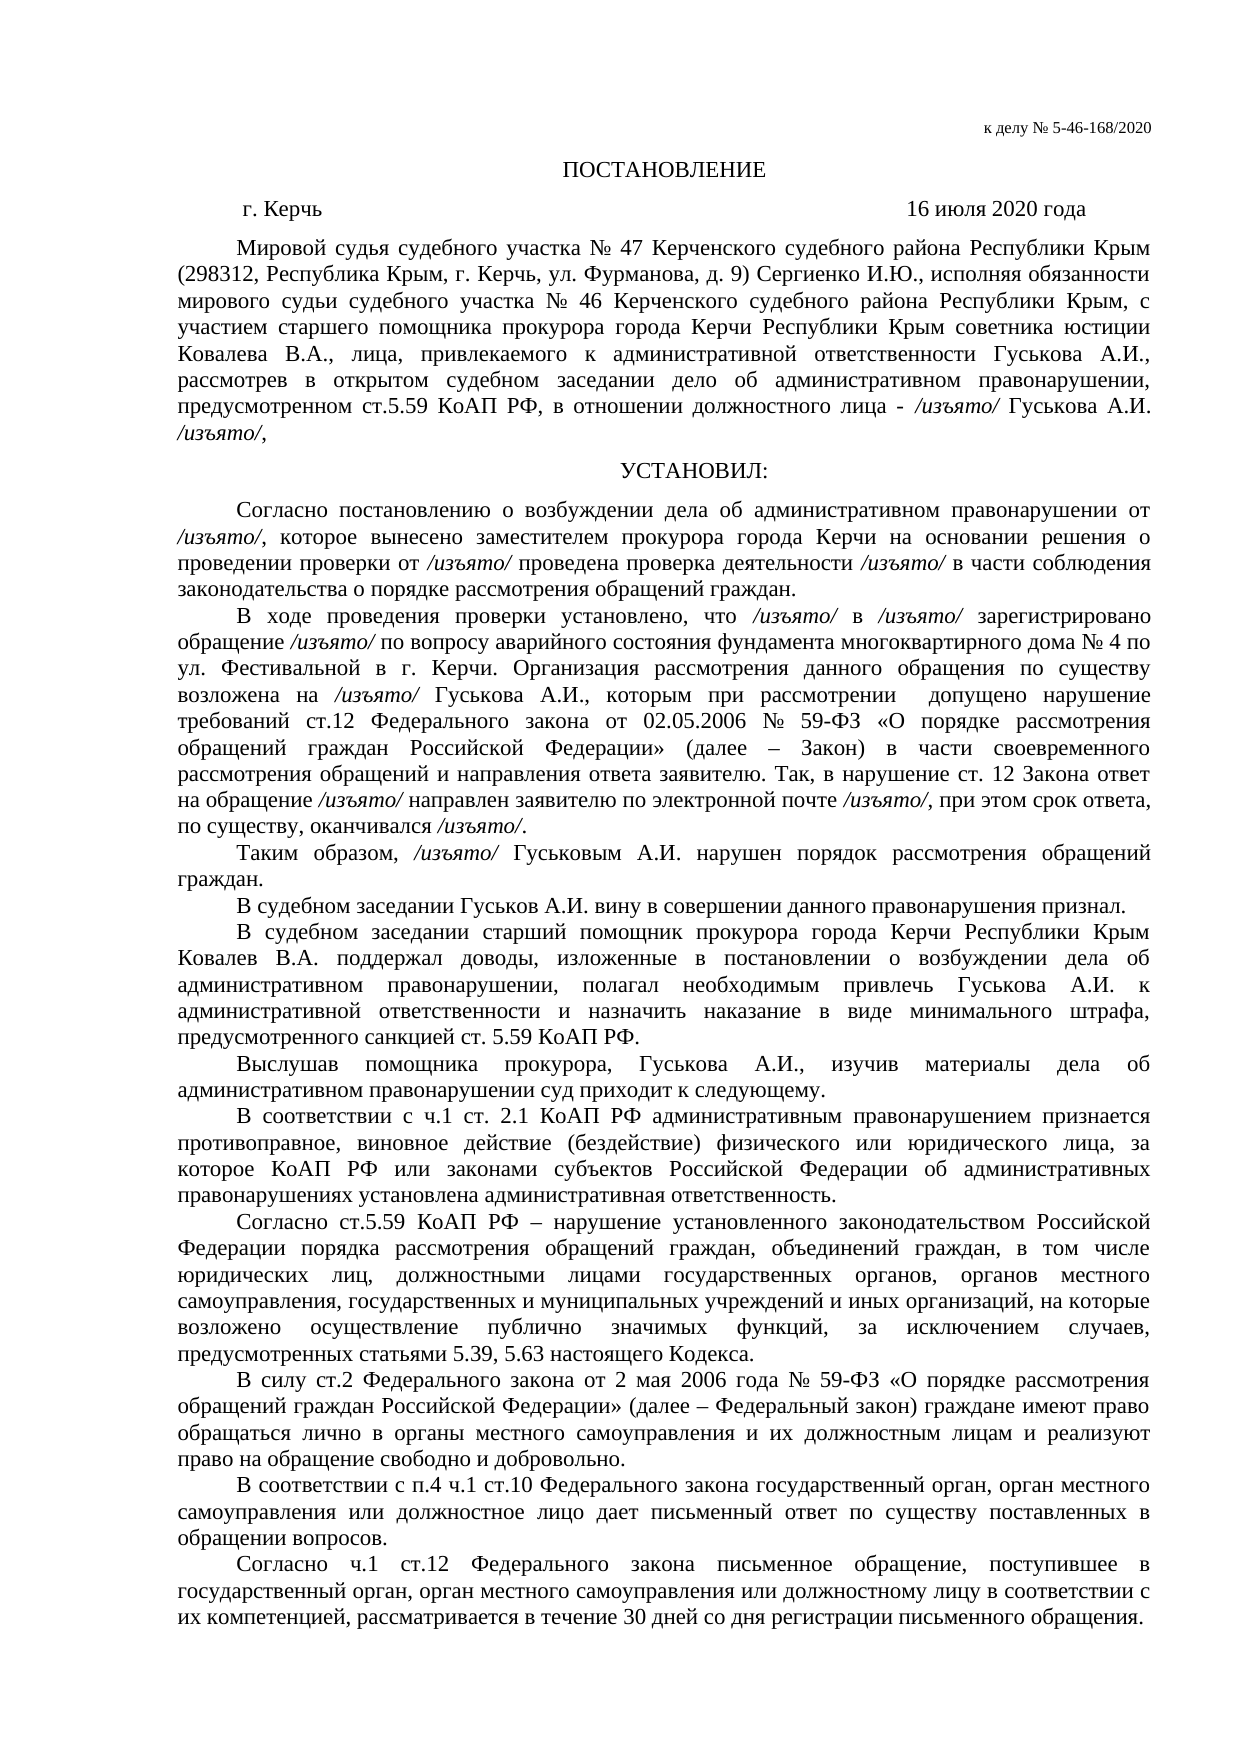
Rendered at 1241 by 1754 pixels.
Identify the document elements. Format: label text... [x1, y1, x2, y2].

text Согласно ст.5.59 КоАП РФ – нарушение установленного законодательством Российской Федерации порядка рассмотрения обращений граждан, объединений граждан, в том числе юридических лиц, должностными лицами государственных органов, органов местного самоуправления, государственных и муниципальных учреждений и иных организаций, на которые возложено осуществление публично значимых функций, за исключением случаев, предусмотренных статьями 5.39, 5.63 настоящего Кодекса. [177, 1208, 1152, 1366]
text В судебном заседании старший помощник прокурора города Керчи Республики Крым Ковалев В.А. поддержал доводы, изложенные в постановлении о возбуждении дела об административном правонарушении, полагал необходимым привлечь Гуськова А.И. к административной ответственности и назначить наказание в виде минимального штрафа, предусмотренного санкцией ст. 5.59 КоАП РФ. [177, 918, 1152, 1050]
text ПОСТАНОВЛЕНИЕ [177, 156, 1152, 183]
text В соответствии с п.4 ч.1 ст.10 Федерального закона государственный орган, орган местного самоуправления или должностное лицо дает письменный ответ по существу поставленных в обращении вопросов. [177, 1471, 1152, 1551]
text В ходе проведения проверки установлено, что /изъято/ в /изъято/ зарегистрировано обращение /изъято/ по вопросу аварийного состояния фундамента многоквартирного дома № 4 по ул. Фестивальной в г. Керчи. Организация рассмотрения данного обращения по существу возложена на /изъято/ Гуськова А.И., которым при рассмотрении допущено нарушение требований ст.12 Федерального закона от 02.05.2006 № 59-ФЗ «О порядке рассмотрения обращений граждан Российской Федерации» (далее – Закон) в части своевременного рассмотрения обращений и направления ответа заявителю. Так, в нарушение ст. 12 Закона ответ на обращение /изъято/ направлен заявителю по электронной почте /изъято/, при этом срок ответа, по существу, оканчивался /изъято/. [177, 602, 1152, 839]
text В силу ст.2 Федерального закона от 2 мая 2006 года № 59-ФЗ «О порядке рассмотрения обращений граждан Российской Федерации» (далее – Федеральный закон) граждане имеют право обращаться лично в органы местного самоуправления и их должностным лицам и реализуют право на обращение свободно и добровольно. [177, 1366, 1152, 1471]
text УСТАНОВИЛ: [177, 457, 1152, 484]
text В соответствии с ч.1 ст. 2.1 КоАП РФ административным правонарушением признается противоправное, виновное действие (бездействие) физического или юридического лица, за которое КоАП РФ или законами субъектов Российской Федерации об административных правонарушениях установлена административная ответственность. [177, 1102, 1152, 1208]
text Мировой судья судебного участка № 47 Керченского судебного района Республики Крым (298312, Республика Крым, г. Керчь, ул. Фурманова, д. 9) Сергиенко И.Ю., исполняя обязанности мирового судьи судебного участка № 46 Керченского судебного района Республики Крым, с участием старшего помощника прокурора города Керчи Республики Крым советника юстиции Ковалева В.А., лица, привлекаемого к административной ответственности Гуськова А.И., рассмотрев в открытом судебном заседании дело об административном правонарушении, предусмотренном ст.5.59 КоАП РФ, в отношении должностного лица - /изъято/ Гуськова А.И. /изъято/, [177, 234, 1152, 445]
text Согласно постановлению о возбуждении дела об административном правонарушении от /изъято/, которое вынесено заместителем прокурора города Керчи на основании решения о проведении проверки от /изъято/ проведена проверка деятельности /изъято/ в части соблюдения законодательства о порядке рассмотрения обращений граждан. [177, 496, 1152, 602]
text Таким образом, /изъято/ Гуськовым А.И. нарушен порядок рассмотрения обращений граждан. [177, 839, 1152, 892]
text к делу № 5-46-168/2020 [177, 118, 1152, 137]
text Выслушав помощника прокурора, Гуськова А.И., изучив материалы дела об административном правонарушении суд приходит к следующему. [177, 1050, 1152, 1102]
text В судебном заседании Гуськов А.И. вину в совершении данного правонарушения признал. [177, 892, 1152, 918]
text г. Керчь 16 июля 2020 года [177, 195, 1152, 222]
text Согласно ч.1 ст.12 Федерального закона письменное обращение, поступившее в государственный орган, орган местного самоуправления или должностному лицу в соответствии с их компетенцией, рассматривается в течение 30 дней со дня регистрации письменного обращения. [177, 1551, 1152, 1629]
